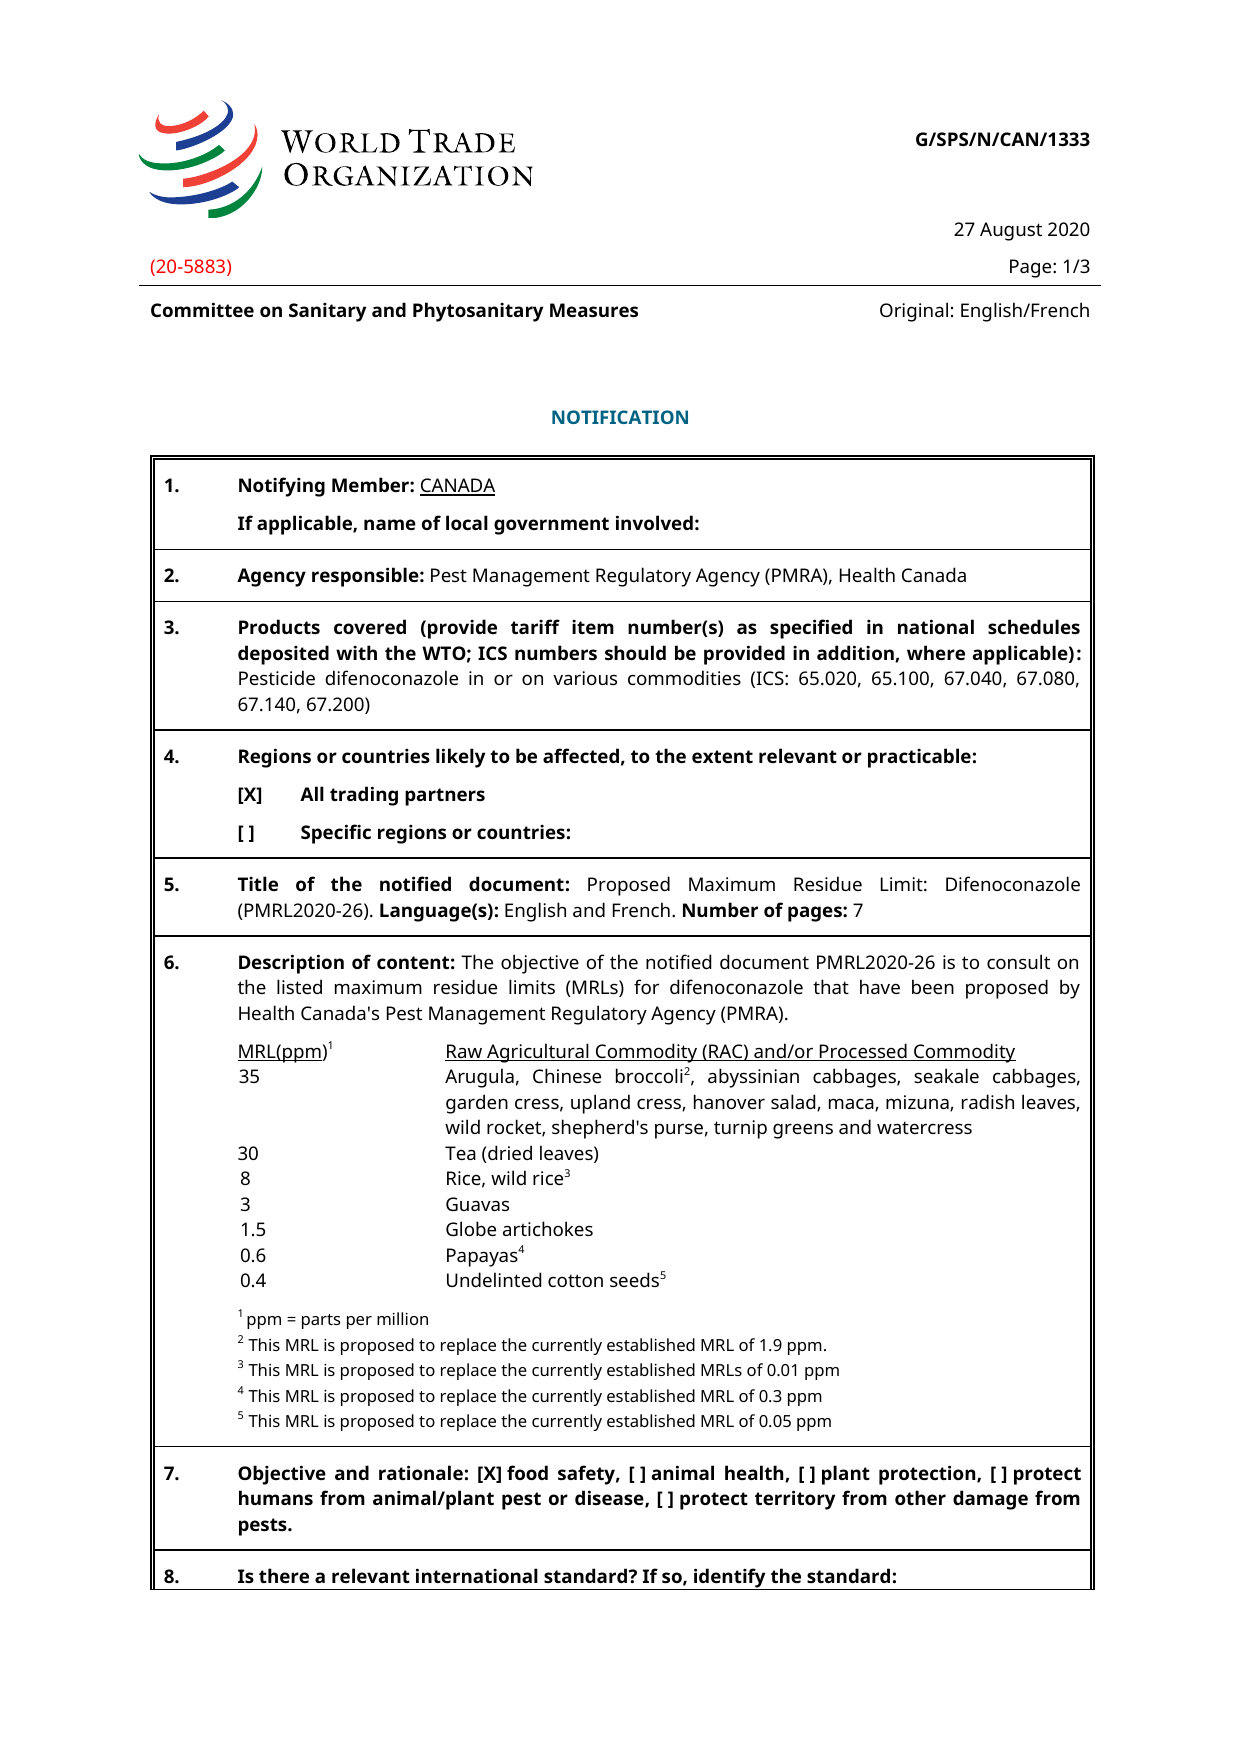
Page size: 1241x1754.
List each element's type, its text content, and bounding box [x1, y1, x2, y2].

table_cell 3. [155, 602, 226, 729]
table_cell 2. [155, 550, 226, 601]
table_cell Objective and rationale: [X] food safety, [ ] animal health, [ ] plant protection, [ ] protect humans from animal/plant pest or disease, [ ] protect territory from other damage from pests. [226, 1447, 1090, 1549]
table_header Notifying Member: Canada If applicable, name of local government involved: [226, 460, 1090, 548]
table_cell Title of the notified document: Proposed Maximum Residue Limit: Difenoconazole (PMRL2020-26). Language(s): English and French. Number of pages: 7 [226, 859, 1090, 935]
title NOTIFICATION [150, 405, 1090, 430]
table_cell 7. [155, 1447, 226, 1549]
table_cell Regions or countries likely to be affected, to the extent relevant or practicable: [X] All trading partners [ ] Specific regions or countries: [226, 731, 1090, 857]
table_cell 6. [155, 937, 226, 1446]
table_header 1. [155, 460, 226, 548]
table_cell 8. [155, 1551, 226, 1588]
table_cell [226, 1551, 1090, 1588]
table_cell 5. [155, 859, 226, 935]
table_cell Description of content: The objective of the notified document PMRL2020-26 is to consult on the listed maximum residue limits (MRLs) for difenoconazole that have been proposed by Health Canada's Pest Management Regulatory Agency (PMRA). MRL(ppm)1 Raw Agricultural Commodity (RAC) and/or Processed Commodity 35 Arugula, Chinese broccoli2, abyssinian cabbages, seakale cabbages, garden cress, upland cress, hanover salad, maca, mizuna, radish leaves, wild rocket, shepherd's purse, turnip greens and watercress 30 Tea (dried leaves) 8 Rice, wild rice3 3 Guavas 1.5 Globe artichokes 0.6 Papayas4 0.4 Undelinted cotton seeds5 1 ppm = parts per million 2 This MRL is proposed to replace the currently established MRL of 1.9 ppm. 3 This MRL is proposed to replace the currently established MRLs of 0.01 ppm 4 This MRL is proposed to replace the currently established MRL of 0.3 ppm 5 This MRL is proposed to replace the currently established MRL of 0.05 ppm [226, 937, 1090, 1446]
table_cell 4. [155, 731, 226, 857]
table_cell Products covered (provide tariff item number(s) as specified in national schedules deposited with the WTO; ICS numbers should be provided in addition, where applicable): Pesticide difenoconazole in or on various commodities (ICS: 65.020, 65.100, 67.040, 67.080, 67.140, 67.200) [226, 602, 1090, 729]
table_cell Agency responsible: Pest Management Regulatory Agency (PMRA), Health Canada [226, 550, 1090, 601]
